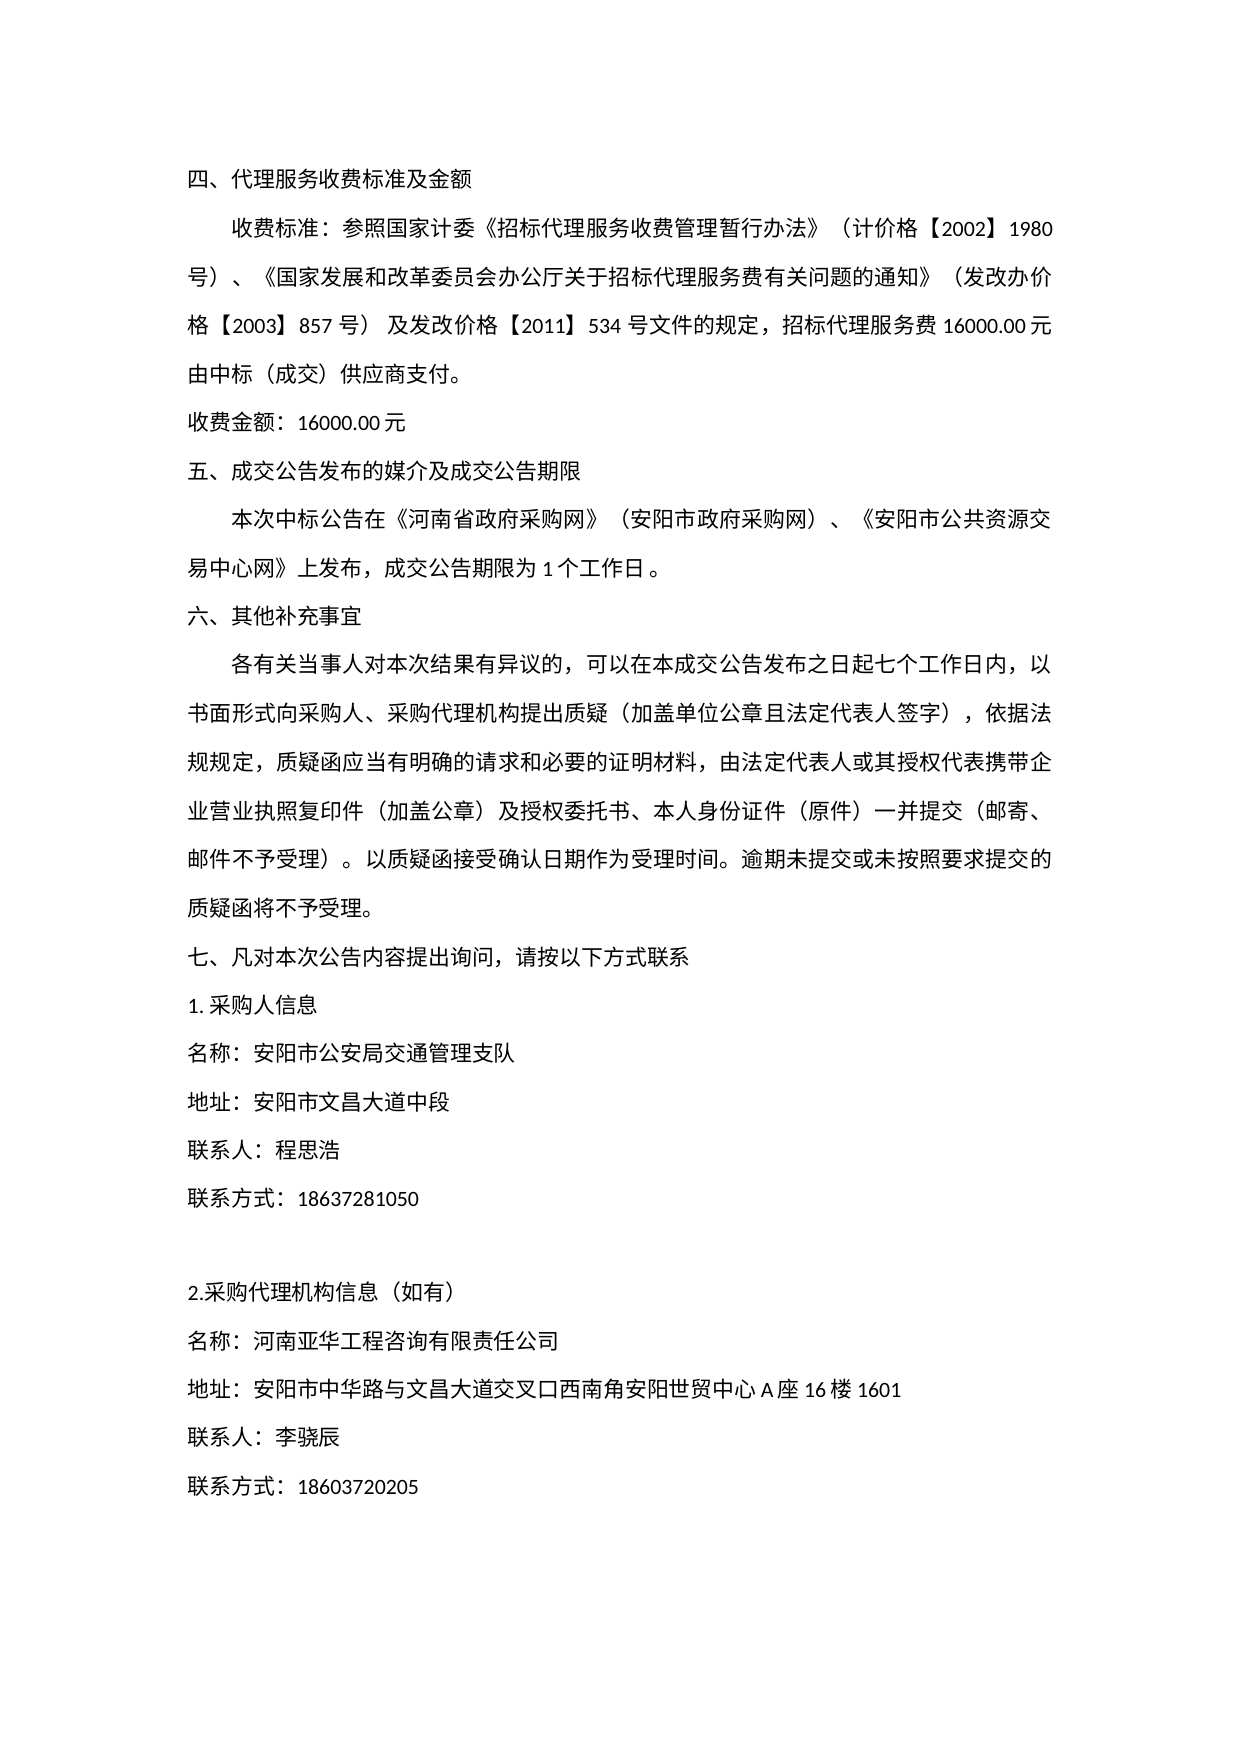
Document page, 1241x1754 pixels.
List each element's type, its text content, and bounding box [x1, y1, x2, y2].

text 2.采购代理机构信息（如有） [187, 1275, 1053, 1307]
text 1. 采购人信息 [187, 987, 1053, 1020]
text 联系人：李骁辰 [187, 1420, 1053, 1452]
text 联系方式：18637281050 [187, 1181, 1053, 1213]
text 七、凡对本次公告内容提出询问，请按以下方式联系 [187, 939, 1053, 972]
text 本次中标公告在《河南省政府采购网》（安阳市政府采购网）、《安阳市公共资源交易中心网》上发布，成交公告期限为1个工作日 。 [187, 502, 1053, 583]
text 地址：安阳市文昌大道中段 [187, 1084, 1053, 1117]
text 联系方式：18603720205 [187, 1468, 1053, 1501]
text 名称：河南亚华工程咨询有限责任公司 [187, 1323, 1053, 1356]
text 五、成交公告发布的媒介及成交公告期限 [187, 453, 1053, 486]
text 四、代理服务收费标准及金额 [187, 162, 1053, 194]
text 地址：安阳市中华路与文昌大道交叉口西南角安阳世贸中心A座16楼1601 [187, 1372, 1053, 1404]
text 名称：安阳市公安局交通管理支队 [187, 1036, 1053, 1068]
text 联系人：程思浩 [187, 1132, 1053, 1165]
text 六、其他补充事宜 [187, 599, 1053, 631]
text 收费金额：16000.00元 [187, 405, 1053, 437]
text 收费标准：参照国家计委《招标代理服务收费管理暂行办法》（计价格【2002】1980 号）、《国家发展和改革委员会办公厅关于招标代理服务费有关问题的通知》（发改办价格【2003】857 号） 及发改价格【2011】534 号文件的规定，招标代理服务费16000.00元由中标（成交）供应商支付。 [187, 210, 1053, 389]
text 各有关当事人对本次结果有异议的，可以在本成交公告发布之日起七个工作日内，以书面形式向采购人、采购代理机构提出质疑（加盖单位公章且法定代表人签字），依据法规规定，质疑函应当有明确的请求和必要的证明材料，由法定代表人或其授权代表携带企业营业执照复印件（加盖公章）及授权委托书、本人身份证件（原件）一并提交（邮寄、邮件不予受理）。以质疑函接受确认日期作为受理时间。逾期未提交或未按照要求提交的质疑函将不予受理。 [187, 647, 1053, 923]
